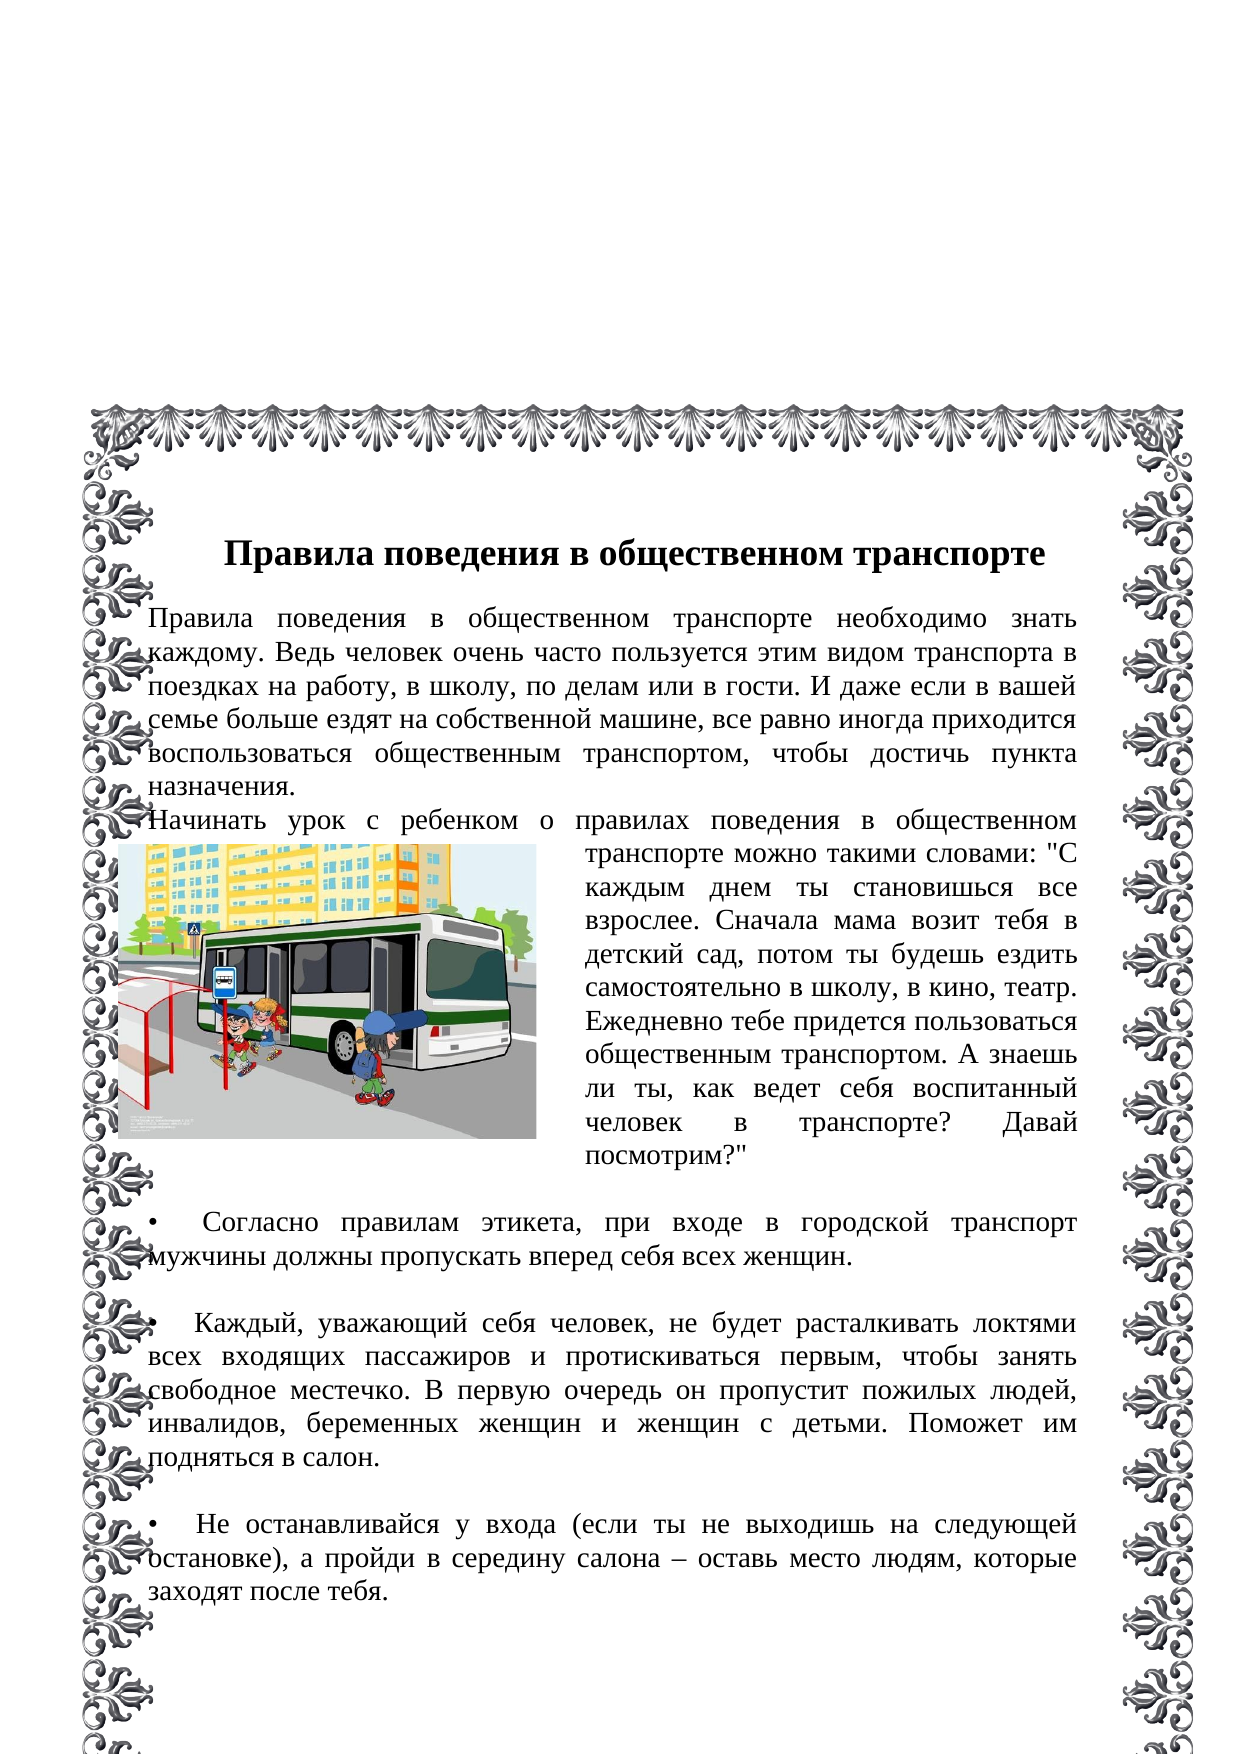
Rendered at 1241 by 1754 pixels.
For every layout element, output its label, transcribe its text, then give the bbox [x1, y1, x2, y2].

text Правила поведения в общественном транспорте [118, 530, 1152, 573]
text • Каждый, уважающий себя человек, не будет расталкивать локтями всех входящих пассажиров и протискиваться первым, чтобы занять свободное местечко. В первую очередь он пропустит пожилых людей, инвалидов, беременных женщин и женщин с детьми. Поможет им подняться в салон. [148, 1271, 1078, 1473]
text Начинать урок с ребенком о правилах поведения в общественном транспорте можно такими словами: "С каждым днем ты становишься все взрослее. Сначала мама возит тебя в детский сад, потом ты будешь ездить самостоятельно в школу, в кино, театр. Ежедневно тебе придется пользоваться общественным транспортом. А знаешь ли ты, как ведет себя воспитанный человек в транспорте? Давай посмотрим?" [148, 802, 1078, 1171]
text Правила поведения в общественном транспорте необходимо знать каждому. Ведь человек очень часто пользуется этим видом транспорта в поездках на работу, в школу, по делам или в гости. И даже если в вашей семье больше ездят на собственной машине, все равно иногда приходится воспользоваться общественным транспортом, чтобы достичь пункта назначения. [148, 601, 1078, 802]
text • Не останавливайся у входа (если ты не выходишь на следующей остановке), а пройди в середину салона – оставь место людям, которые заходят после тебя. [148, 1473, 1078, 1607]
picture [82, 404, 1194, 1754]
text • Согласно правилам этикета, при входе в городской транспорт мужчины должны пропускать вперед себя всех женщин. [148, 1171, 1078, 1271]
